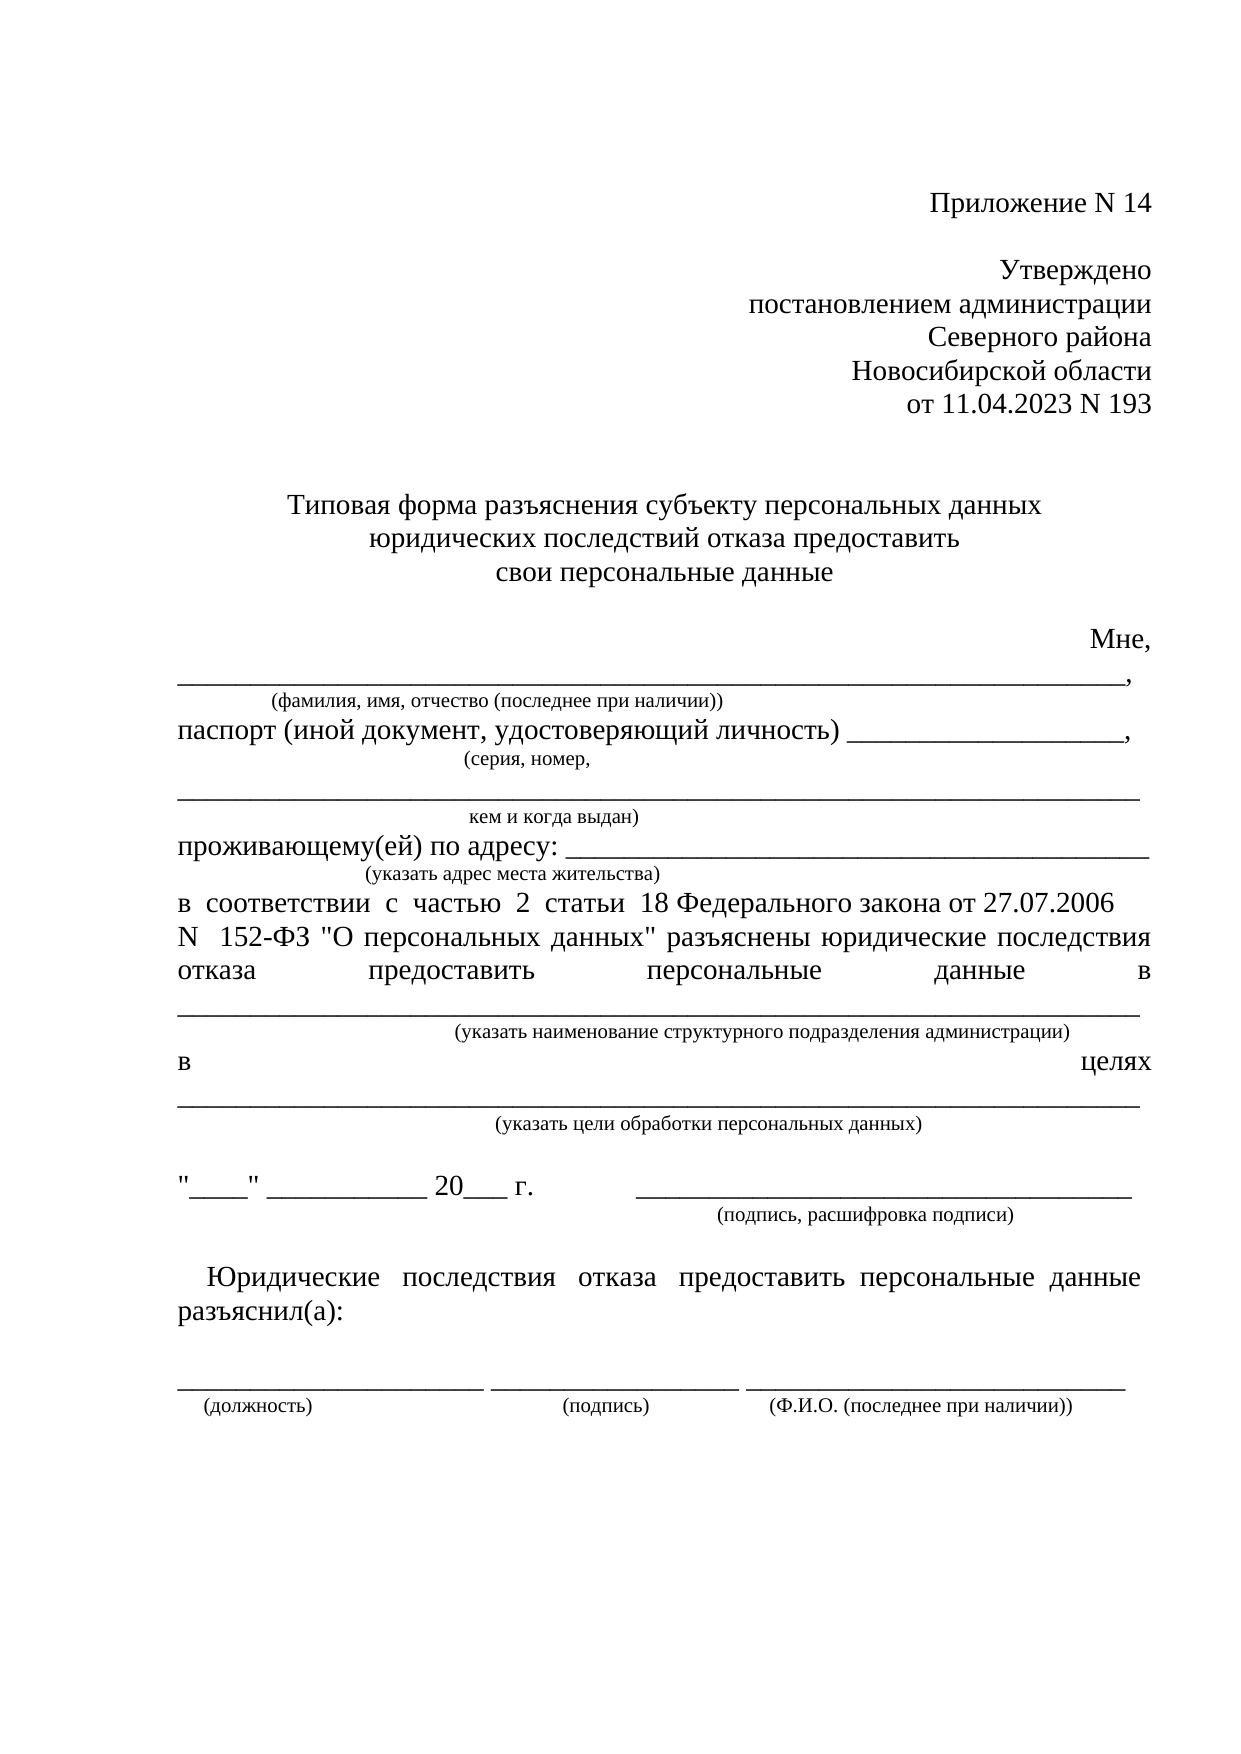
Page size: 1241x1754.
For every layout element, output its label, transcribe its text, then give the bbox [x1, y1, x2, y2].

text Приложение N 14 [177, 185, 1152, 219]
text Новосибирской области [177, 353, 1152, 386]
text (указать наименование структурного подразделения администрации) [177, 1019, 1152, 1043]
text в соответствии с частью 2 статьи 18 Федерального закона от 27.07.2006 [177, 885, 1152, 919]
text Юридические последствия отказа предоставить персональные данные [177, 1259, 1152, 1293]
text __________________________________________________________________ [177, 770, 1152, 803]
text постановлением администрации [177, 286, 1152, 319]
text (фамилия, имя, отчество (последнее при наличии)) [177, 688, 1152, 712]
text Мне, _________________________________________________________________, [177, 621, 1152, 688]
text (указать цели обработки персональных данных) [177, 1111, 1152, 1134]
text паспорт (иной документ, удостоверяющий личность) ___________________, [177, 712, 1152, 746]
text _____________________ _________________ __________________________ [177, 1360, 1152, 1393]
text проживающему(ей) по адресу: ________________________________________ [177, 828, 1152, 861]
text Утверждено [177, 252, 1152, 286]
text (должность) (подпись) (Ф.И.О. (последнее при наличии)) [177, 1393, 1152, 1417]
text разъяснил(а): [177, 1293, 1152, 1326]
text свои персональные данные [177, 554, 1152, 588]
text (указать адрес места жительства) [177, 861, 1152, 885]
text кем и когда выдан) [177, 803, 1152, 828]
text (подпись, расшифровка подписи) [177, 1202, 1152, 1226]
text (серия, номер, [177, 746, 1152, 770]
text Северного района [177, 319, 1152, 353]
text N 152-ФЗ "О персональных данных" разъяснены юридические последствия отказа предоставить персональные данные в __________________________________________________________________ [177, 919, 1152, 1019]
text в целях __________________________________________________________________ [177, 1043, 1152, 1111]
text Типовая форма разъяснения субъекту персональных данных [177, 487, 1152, 521]
text от 11.04.2023 N 193 [177, 386, 1152, 420]
text "____" ___________ 20___ г. __________________________________ [177, 1168, 1152, 1202]
text юридических последствий отказа предоставить [177, 521, 1152, 554]
